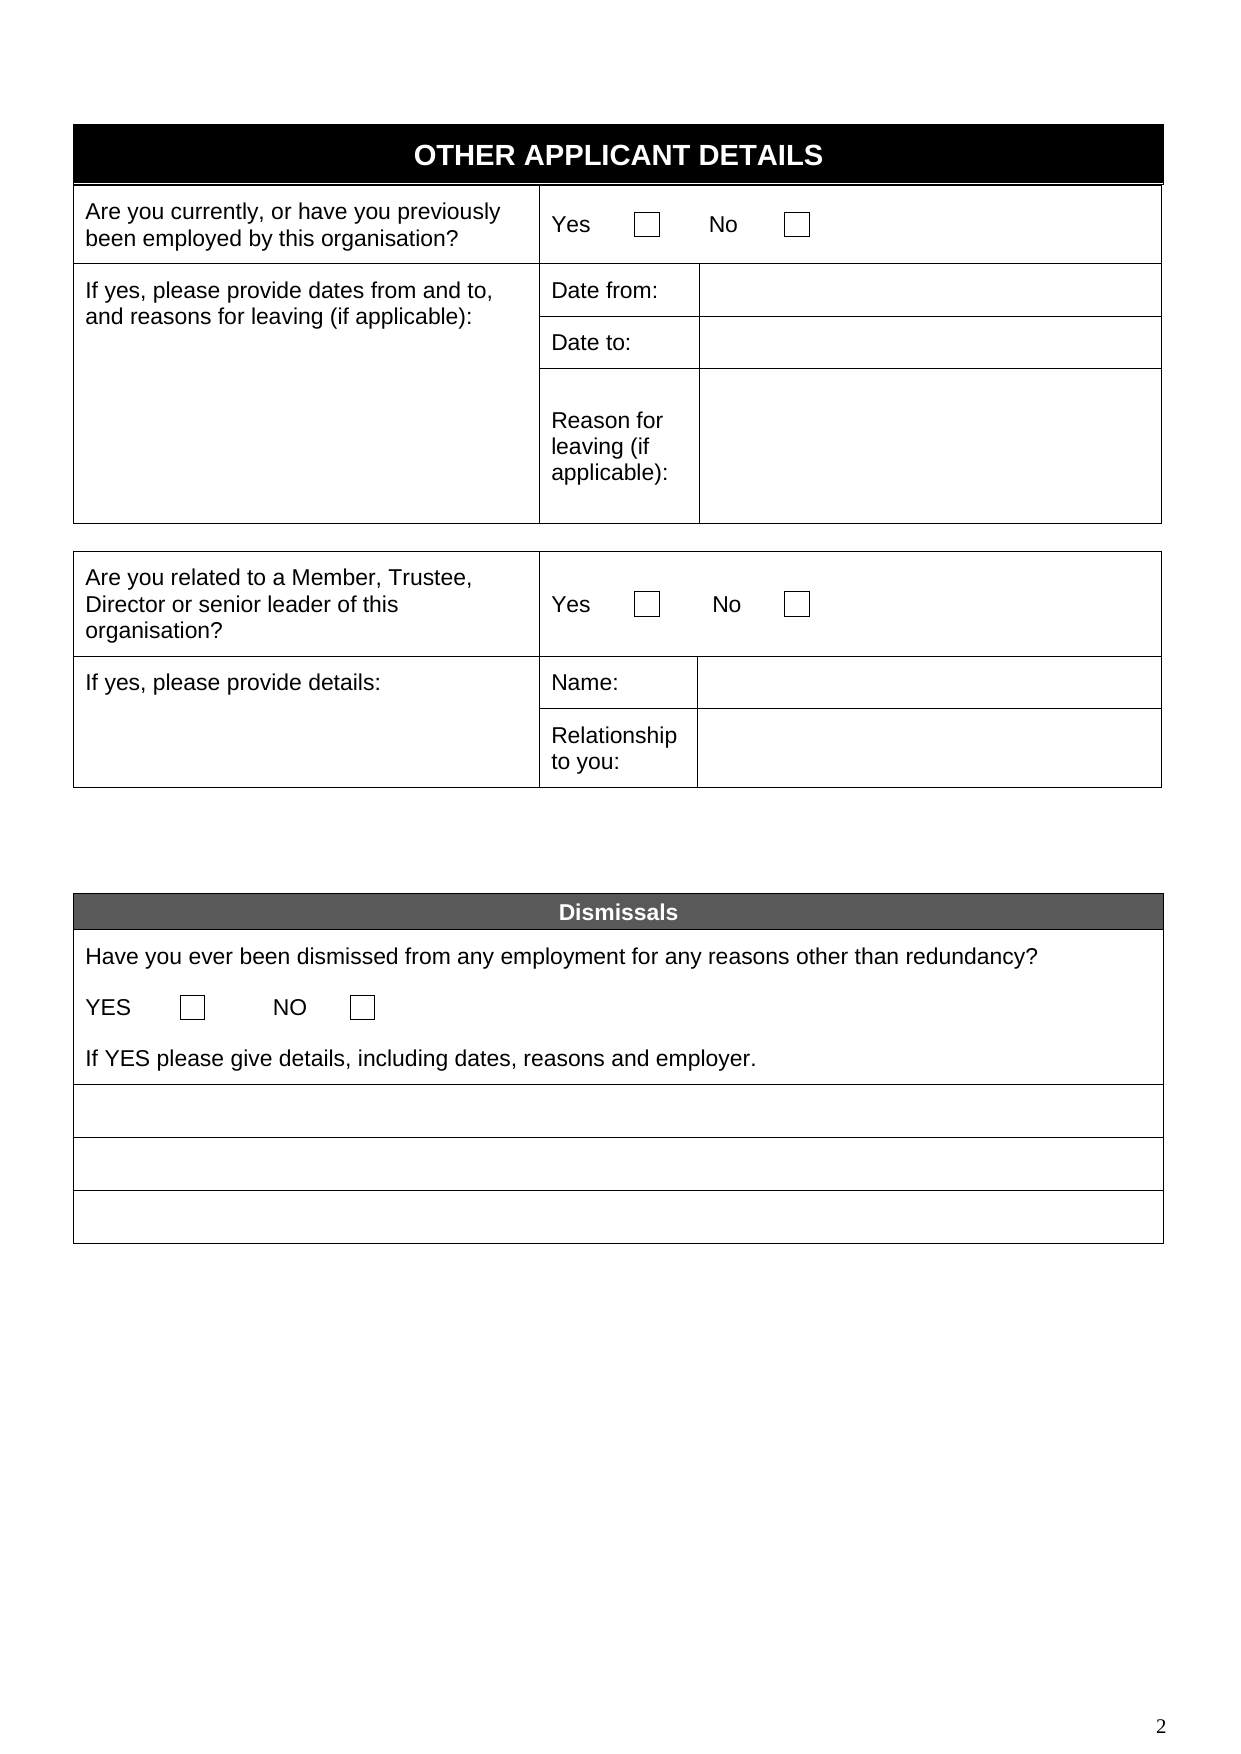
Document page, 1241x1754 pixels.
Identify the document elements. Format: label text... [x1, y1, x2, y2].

table_cell [700, 317, 1161, 368]
table_header Are you currently, or have you previously been employed by this organisation? [74, 186, 539, 263]
table_cell [698, 657, 1161, 708]
table_header Are you related to a Member, Trustee, Director or senior leader of this organisation? [74, 552, 539, 656]
table_cell Reason for leaving (if applicable): [540, 369, 699, 523]
table_cell [74, 1138, 1163, 1190]
table_cell [700, 369, 1161, 523]
table_header Yes No [540, 186, 1161, 263]
table_cell If yes, please provide details: [74, 657, 539, 787]
table_cell Date to: [540, 317, 699, 368]
table_cell Relationship to you: [540, 709, 697, 787]
table_cell [74, 1191, 1163, 1243]
table_cell Have you ever been dismissed from any employment for any reasons other than redundancy? YES NO If YES please give details, including dates, reasons and employer. [74, 930, 1163, 1084]
table_header Dismissals [74, 894, 1163, 929]
table_cell Name: [540, 657, 697, 708]
table_cell [700, 264, 1161, 316]
table_cell Date from: [540, 264, 699, 316]
table_header Yes No [540, 552, 1161, 656]
table_cell If yes, please provide dates from and to, and reasons for leaving (if applicable): [74, 264, 539, 523]
table_cell [74, 1085, 1163, 1137]
table_header OTHER APPLICANT DETAILS [74, 125, 1163, 183]
table_cell [698, 709, 1161, 787]
